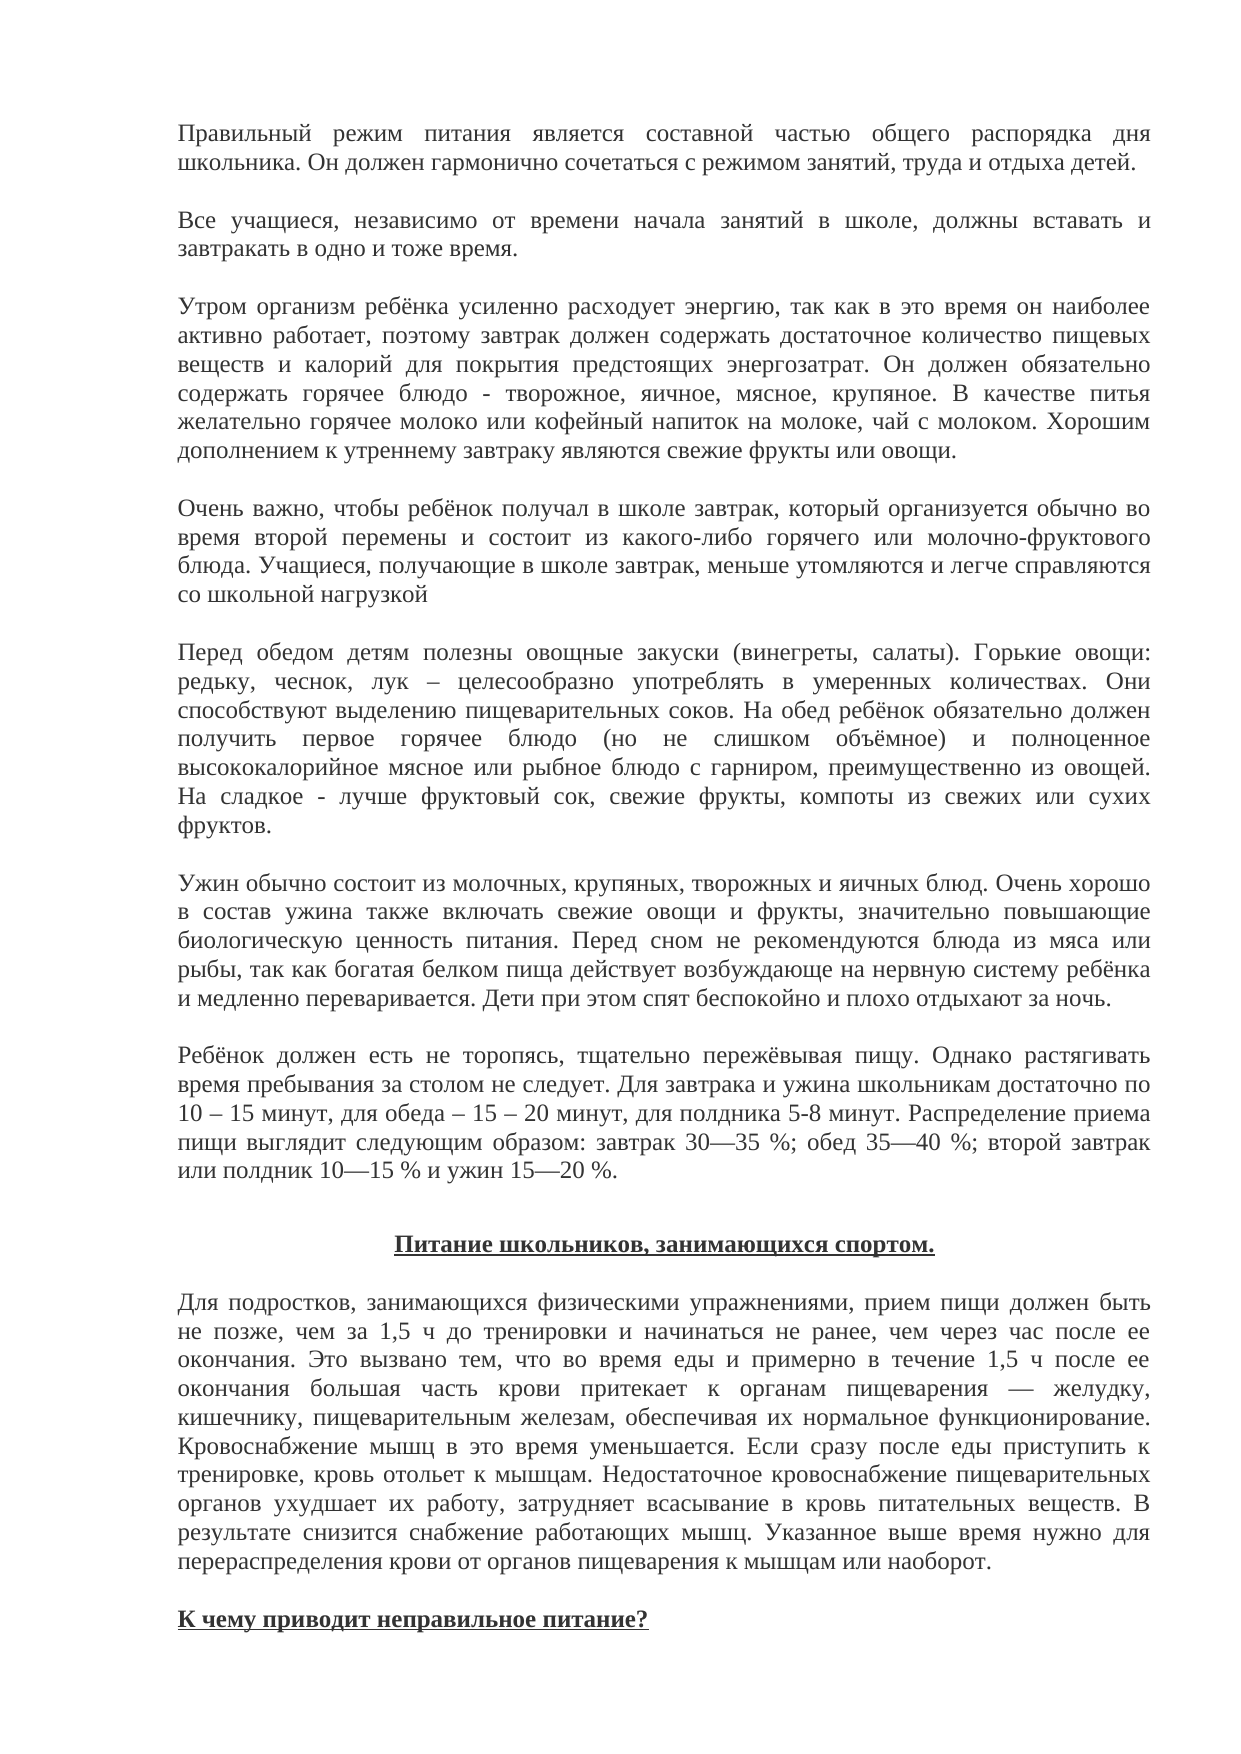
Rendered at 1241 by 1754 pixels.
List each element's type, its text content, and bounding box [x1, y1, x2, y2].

text К чему приводит неправильное питание? [177, 1604, 1152, 1632]
text Для подростков, занимающихся физическими упражнениями, прием пищи должен быть не позже, чем за 1,5 ч до тренировки и начинаться не ранее, чем через час после ее окончания. Это вызвано тем, что во время еды и примерно в течение 1,5 ч после ее окончания большая часть крови притекает к органам пищеварения — желудку, кишечнику, пищеварительным железам, обеспечивая их нормальное функционирование. Кровоснабжение мышц в это время уменьшается. Если сразу после еды приступить к тренировке, кровь отольет к мышцам. Недостаточное кровоснабжение пищеварительных органов ухудшает их работу, затрудняет всасывание в кровь питательных веществ. В результате снизится снабжение работающих мышц. Указанное выше время нужно для перераспределения крови от органов пищеварения к мышцам или наоборот. [177, 1287, 1152, 1574]
text Ребёнок должен есть не торопясь, тщательно пережёвывая пищу. Однако растягивать время пребывания за столом не следует. Для завтрака и ужина школьникам достаточно по 10 – 15 минут, для обеда – 15 – 20 минут, для полдника 5-8 минут. Распределение приема пищи выглядит следующим образом: завтрак 30—35 %; обед 35—40 %; второй завтрак или полдник 10—15 % и ужин 15—20 %. [177, 1041, 1152, 1184]
text Перед обедом детям полезны овощные закуски (винегреты, салаты). Горькие овощи: редьку, чеснок, лук – целесообразно употреблять в умеренных количествах. Они способствуют выделению пищеварительных соков. На обед ребёнок обязательно должен получить первое горячее блюдо (но не слишком объёмное) и полноценное высококалорийное мясное или рыбное блюдо с гарниром, преимущественно из овощей. На сладкое - лучше фруктовый сок, свежие фрукты, компоты из свежих или сухих фруктов. [177, 637, 1152, 838]
text Ужин обычно состоит из молочных, крупяных, творожных и яичных блюд. Очень хорошо в состав ужина также включать свежие овощи и фрукты, значительно повышающие биологическую ценность питания. Перед сном не рекомендуются блюда из мяса или рыбы, так как богатая белком пища действует возбуждающе на нервную систему ребёнка и медленно переваривается. Дети при этом спят беспокойно и плохо отдыхают за ночь. [177, 868, 1152, 1011]
text Утром организм ребёнка усиленно расходует энергию, так как в это время он наиболее активно работает, поэтому завтрак должен содержать достаточное количество пищевых веществ и калорий для покрытия предстоящих энергозатрат. Он должен обязательно содержать горячее блюдо - творожное, яичное, мясное, крупяное. В качестве питья желательно горячее молоко или кофейный напиток на молоке, чай с молоком. Хорошим дополнением к утреннему завтраку являются свежие фрукты или овощи. [177, 291, 1152, 464]
text Очень важно, чтобы ребёнок получал в школе завтрак, который организуется обычно во время второй перемены и состоит из какого-либо горячего или молочно-фруктового блюда. Учащиеся, получающие в школе завтрак, меньше утомляются и легче справляются со школьной нагрузкой [177, 493, 1152, 608]
text Все учащиеся, независимо от времени начала занятий в школе, должны вставать и завтракать в одно и тоже время. [177, 205, 1152, 262]
text Питание школьников, занимающихся спортом. [177, 1213, 1152, 1258]
text Правильный режим питания является составной частью общего распорядка дня школьника. Он должен гармонично сочетаться с режимом занятий, труда и отдыха детей. [177, 118, 1152, 176]
